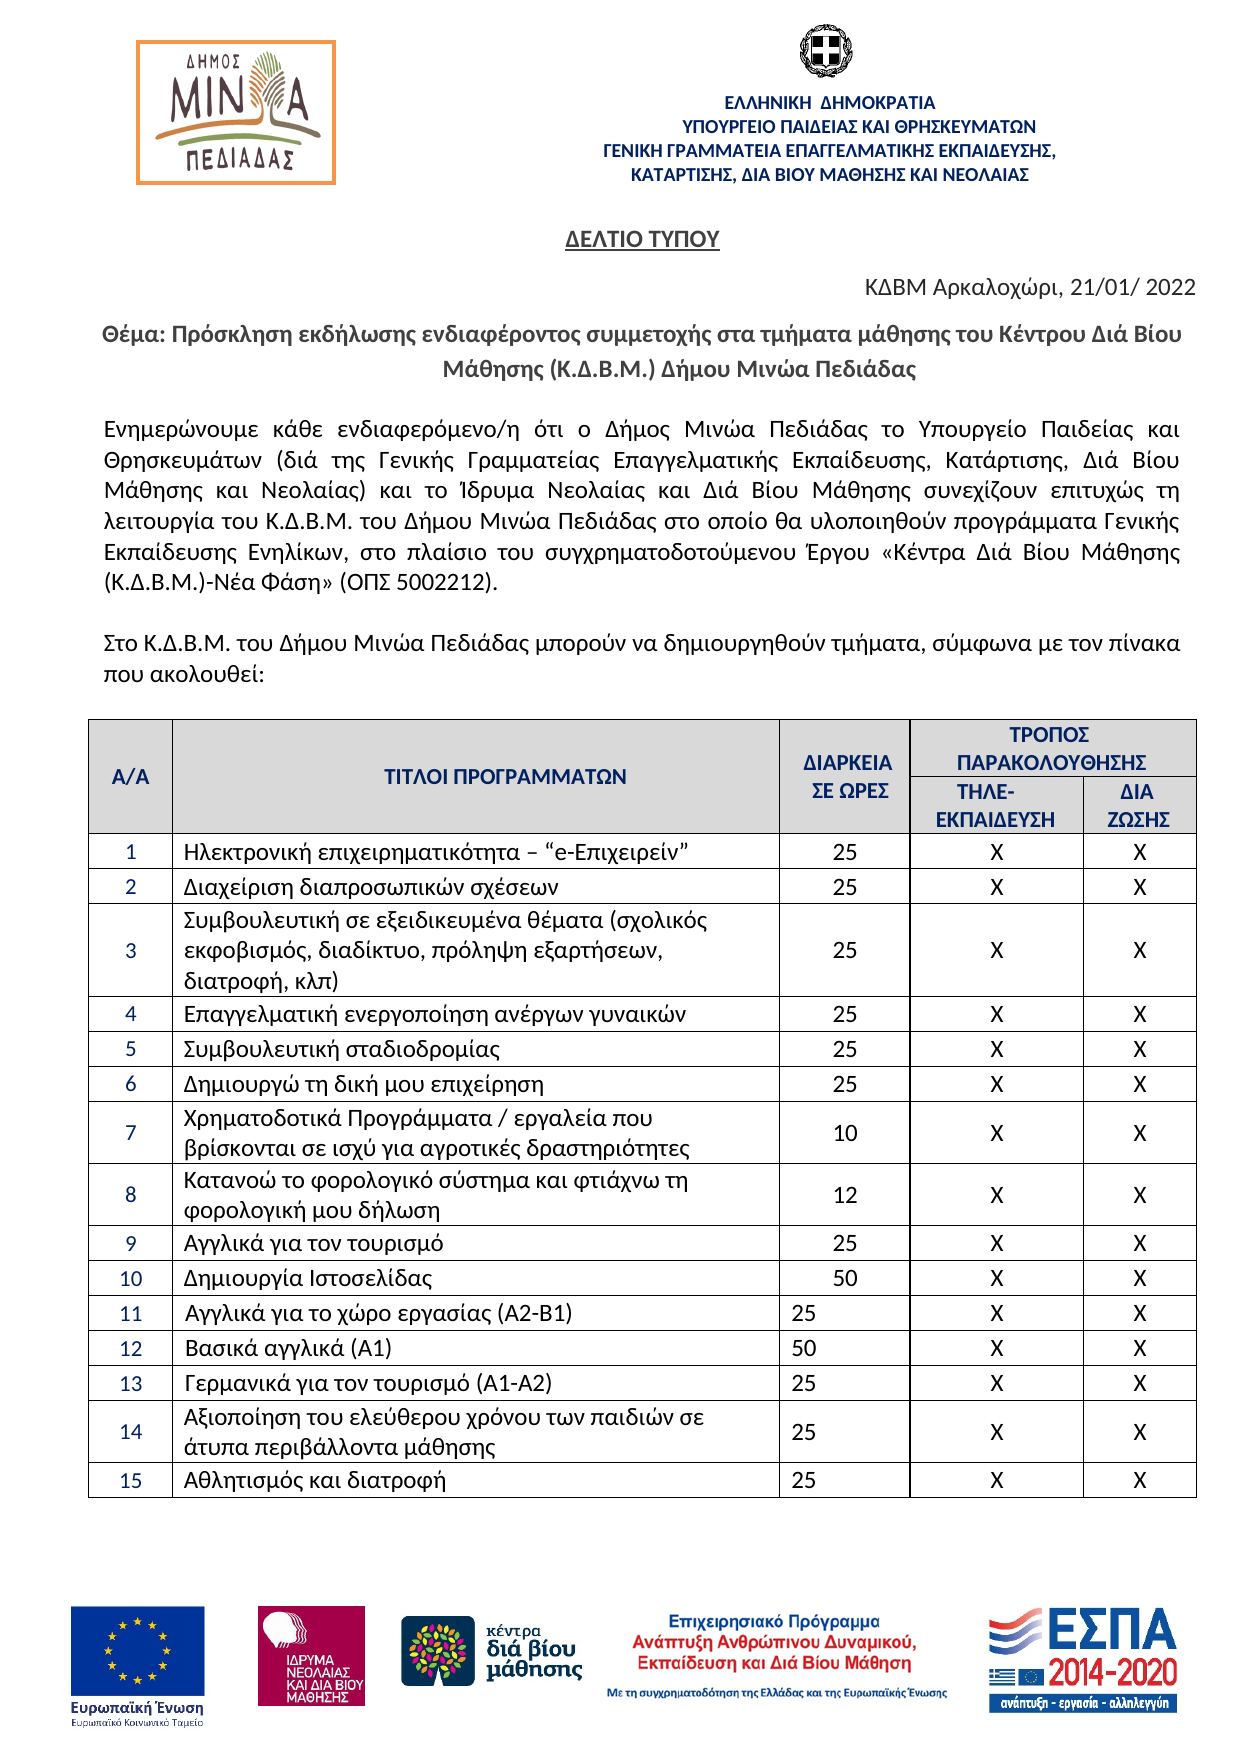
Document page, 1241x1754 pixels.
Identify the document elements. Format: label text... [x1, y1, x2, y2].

table_cell 12 [780, 1164, 909, 1225]
table_cell 1 [89, 834, 172, 868]
text Στο Κ.Δ.Β.Μ. του Δήμου Μινώα Πεδιάδας μπορούν να δημιουργηθούν τμήματα, σύμφωνα με τον πίνακα που ακολουθεί: [103, 627, 1181, 688]
table_cell 7 [89, 1102, 172, 1163]
picture [786, 17, 862, 94]
picture [258, 1606, 365, 1706]
table_cell Κατανοώ το φορολογικό σύστημα και φτιάχνω τη φορολογική μου δήλωση [173, 1164, 779, 1225]
table_cell 9 [89, 1226, 172, 1260]
table_cell Χ [911, 1401, 1083, 1462]
text Ενημερώνουμε κάθε ενδιαφερόμενο/η ότι ο Δήμος Μινώα Πεδιάδας το Υπουργείο Παιδείας και Θρησκευμάτων (διά της Γενικής Γραμματείας Επαγγελματικής Εκπαίδευσης, Κατάρτισης, Διά Βίου Μάθησης και Νεολαίας) και το Ίδρυμα Νεολαίας και Διά Βίου Μάθησης συνεχίζουν επιτυχώς τη λειτουργία του Κ.Δ.Β.Μ. του Δήμου Μινώα Πεδιάδας στο οποίο θα υλοποιηθούν προγράμματα Γενικής Εκπαίδευσης Ενηλίκων, στο πλαίσιο του συγχρηματοδοτούμενου Έργου «Κέντρα Διά Βίου Μάθησης (Κ.Δ.Β.Μ.)-Νέα Φάση» (ΟΠΣ 5002212). [103, 414, 1181, 597]
table_cell 12 [89, 1331, 172, 1365]
table_header ΤΡΟΠΟΣ ΠΑΡΑΚΟΛΟΥΘΗΣΗΣ [911, 720, 1196, 776]
table_cell 25 [780, 1296, 909, 1330]
table_cell Χ [911, 1463, 1083, 1497]
table_cell 25 [780, 997, 909, 1031]
table_cell Χ [1084, 1226, 1196, 1260]
table_cell 11 [89, 1296, 172, 1330]
table_cell Χ [1084, 869, 1196, 903]
table_cell 25 [780, 1032, 909, 1066]
table_cell Χ [1084, 1463, 1196, 1497]
table_cell Χρηματοδοτικά Προγράμματα / εργαλεία που βρίσκονται σε ισχύ για αγροτικές δραστηριότητες [173, 1102, 779, 1163]
table_cell Χ [911, 1331, 1083, 1365]
table_cell 25 [780, 1401, 909, 1462]
table_cell Χ [911, 904, 1083, 996]
table_cell Βασικά αγγλικά (Α1) [173, 1331, 779, 1365]
table_cell Αξιοποίηση του ελεύθερου χρόνου των παιδιών σε άτυπα περιβάλλοντα μάθησης [173, 1401, 779, 1462]
table_cell Χ [911, 1164, 1083, 1225]
table_header ΤΙΤΛΟΙ ΠΡΟΓΡΑΜΜΑΤΩΝ [173, 720, 779, 833]
table_cell Χ [911, 869, 1083, 903]
table_cell Χ [911, 834, 1083, 868]
table_cell 8 [89, 1164, 172, 1225]
table_cell Δημιουργία Ιστοσελίδας [173, 1261, 779, 1295]
table_cell Χ [1084, 1331, 1196, 1365]
table_cell 25 [780, 1226, 909, 1260]
table_cell 25 [780, 1463, 909, 1497]
table_cell Χ [911, 1067, 1083, 1101]
picture [381, 1604, 949, 1717]
table_cell 4 [89, 997, 172, 1031]
table_cell Γερμανικά για τον τουρισμό (Α1-Α2) [173, 1366, 779, 1400]
table_cell 13 [89, 1366, 172, 1400]
table_cell ΔΙΑ ΖΩΣΗΣ [1084, 777, 1196, 833]
table_cell Χ [1084, 1164, 1196, 1225]
text Θέμα: Πρόσκληση εκδήλωσης ενδιαφέροντος συμμετοχής στα τμήματα μάθησης του Κέντρου Διά Βίου Μάθησης (Κ.Δ.Β.Μ.) Δήμου Μινώα Πεδιάδας [89, 318, 1196, 384]
table_cell Χ [911, 1261, 1083, 1295]
table_cell 3 [89, 904, 172, 996]
table_cell 5 [89, 1032, 172, 1066]
table_cell Επαγγελματική ενεργοποίηση ανέργων γυναικών [173, 997, 779, 1031]
table_cell Συμβουλευτική σε εξειδικευμένα θέματα (σχολικός εκφοβισμός, διαδίκτυο, πρόληψη εξαρτήσεων, διατροφή, κλπ) [173, 904, 779, 996]
table_cell Χ [1084, 834, 1196, 868]
table_cell Χ [911, 997, 1083, 1031]
table_cell Χ [1084, 1032, 1196, 1066]
table_cell 25 [780, 869, 909, 903]
table_cell Διαχείριση διαπροσωπικών σχέσεων [173, 869, 779, 903]
table_cell 25 [780, 1067, 909, 1101]
table_cell 50 [780, 1261, 909, 1295]
table_cell Χ [1084, 997, 1196, 1031]
picture [61, 1600, 213, 1732]
picture [984, 1604, 1182, 1717]
table_cell 15 [89, 1463, 172, 1497]
table_cell Χ [911, 1102, 1083, 1163]
table_cell Χ [911, 1366, 1083, 1400]
table_cell 50 [780, 1331, 909, 1365]
text ΔΕΛΤΙΟ ΤΥΠΟΥ [89, 223, 1196, 254]
table_header Α/Α [89, 720, 172, 833]
table_cell Ηλεκτρονική επιχειρηματικότητα – “e-Επιχειρείν” [173, 834, 779, 868]
table_cell Χ [1084, 1366, 1196, 1400]
table_cell Χ [911, 1296, 1083, 1330]
table_cell Δημιουργώ τη δική μου επιχείρηση [173, 1067, 779, 1101]
table_cell Αθλητισμός και διατροφή [173, 1463, 779, 1497]
picture [155, 51, 321, 171]
table_cell ΤΗΛΕ-ΕΚΠΑΙΔΕΥΣΗ [911, 777, 1083, 833]
table_cell 10 [780, 1102, 909, 1163]
table_cell Χ [1084, 1401, 1196, 1462]
table_cell 2 [89, 869, 172, 903]
table_cell 25 [780, 904, 909, 996]
table_cell Χ [1084, 1296, 1196, 1330]
table_cell Χ [1084, 1261, 1196, 1295]
table_header ΔΙΑΡΚΕΙΑ ΣΕ ΩΡΕΣ [780, 720, 909, 833]
table_cell Χ [1084, 1067, 1196, 1101]
table_cell 6 [89, 1067, 172, 1101]
table_cell Χ [1084, 904, 1196, 996]
table_cell 25 [780, 1366, 909, 1400]
table_cell 14 [89, 1401, 172, 1462]
table_cell 10 [89, 1261, 172, 1295]
table_cell Χ [911, 1032, 1083, 1066]
table_cell Χ [911, 1226, 1083, 1260]
table_cell 25 [780, 834, 909, 868]
text ΚΔΒΜ Αρκαλοχώρι, 21/01/ 2022 [89, 271, 1196, 301]
table_cell Χ [1084, 1102, 1196, 1163]
table_cell Αγγλικά για τον τουρισμό [173, 1226, 779, 1260]
table_cell Αγγλικά για το χώρο εργασίας (Α2-Β1) [173, 1296, 779, 1330]
table_cell Συμβουλευτική σταδιοδρομίας [173, 1032, 779, 1066]
